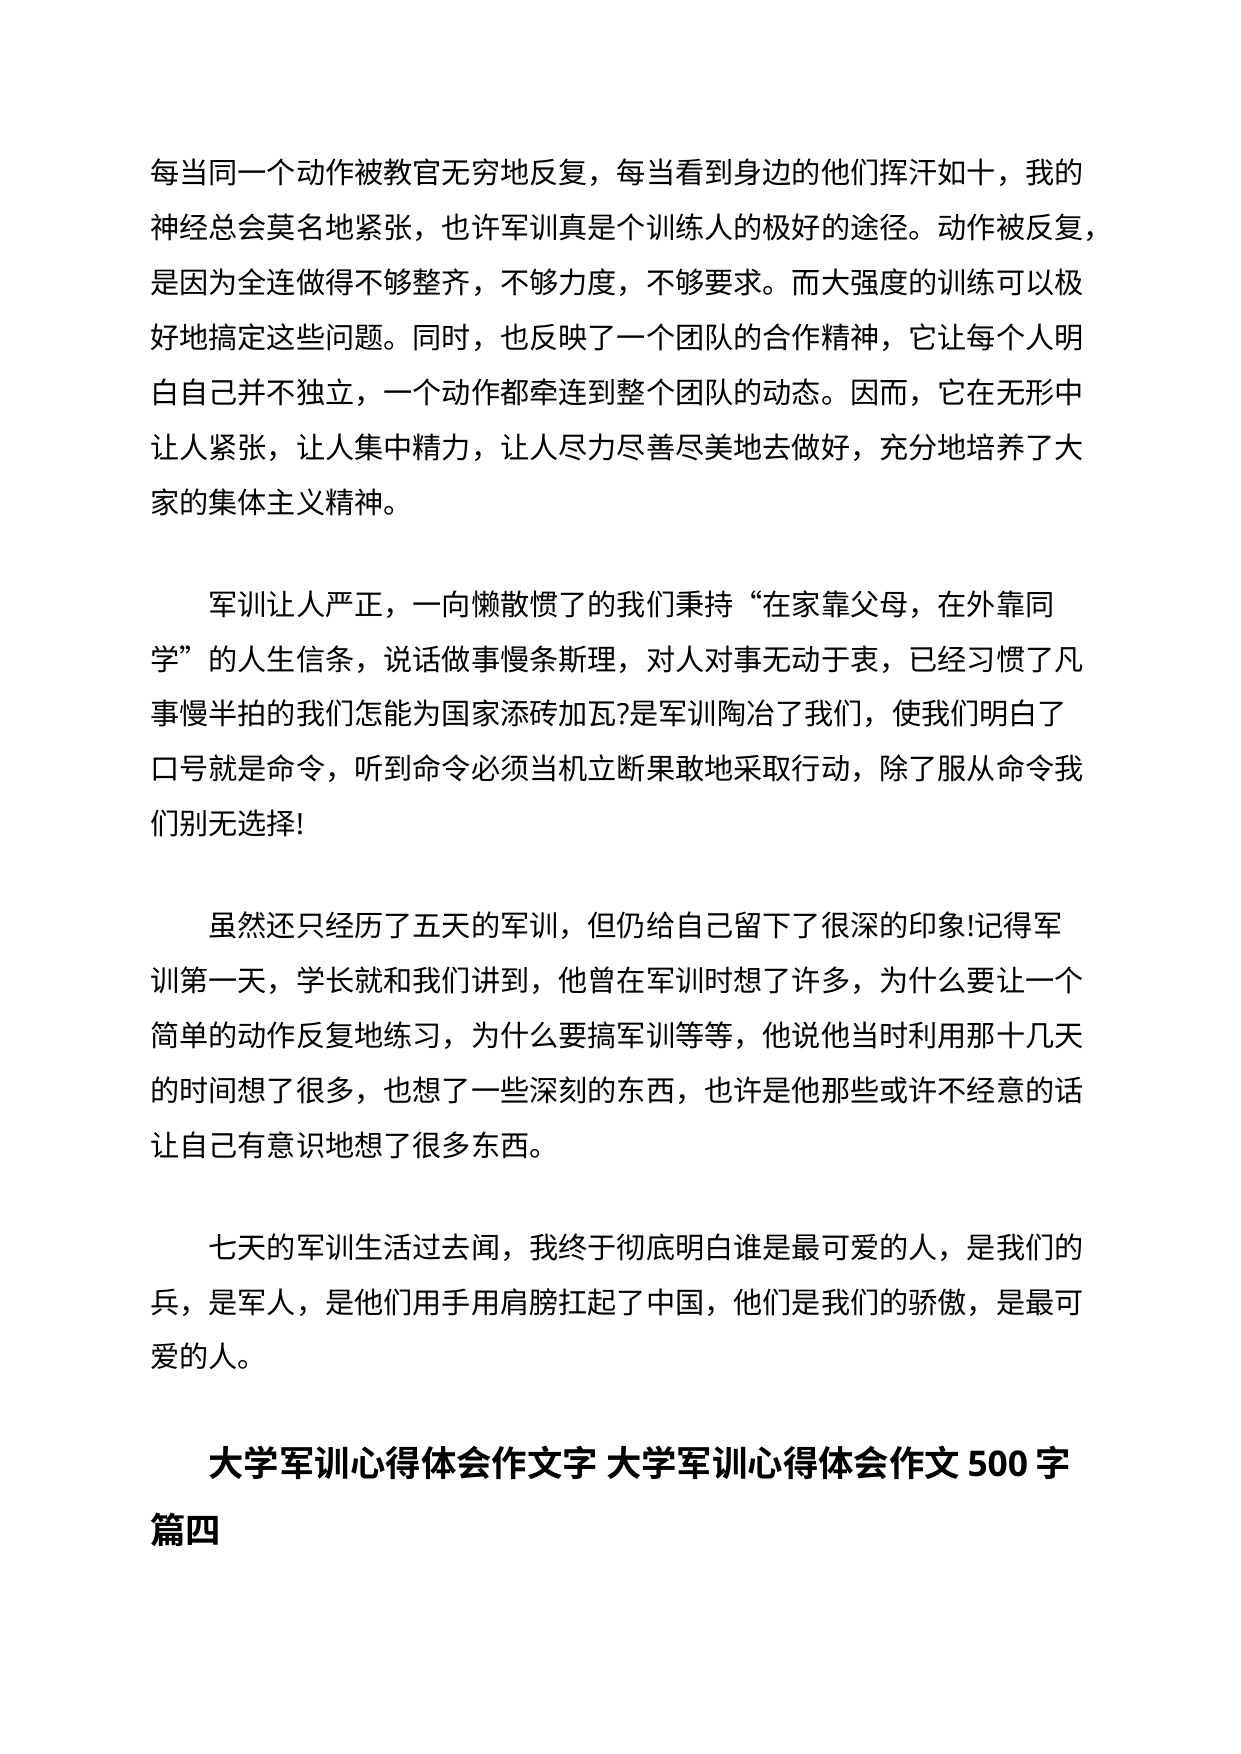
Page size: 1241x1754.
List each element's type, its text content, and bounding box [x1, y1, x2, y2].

text 军训让人严正，一向懒散惯了的我们秉持“在家靠父母，在外靠同学”的人生信条，说话做事慢条斯理，对人对事无动于衷，已经习惯了凡事慢半拍的我们怎能为国家添砖加瓦?是军训陶冶了我们，使我们明白了口号就是命令，听到命令必须当机立断果敢地采取行动，除了服从命令我们别无选择! [150, 581, 1090, 843]
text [150, 150, 1090, 522]
text 七天的军训生活过去闻，我终于彻底明白谁是最可爱的人，是我们的兵，是军人，是他们用手用肩膀扛起了中国，他们是我们的骄傲，是最可爱的人。 [150, 1224, 1090, 1376]
text 虽然还只经历了五天的军训，但仍给自己留下了很深的印象!记得军训第一天，学长就和我们讲到，他曾在军训时想了许多，为什么要让一个简单的动作反复地练习，为什么要搞军训等等，他说他当时利用那十几天的时间想了很多，也想了一些深刻的东西，也许是他那些或许不经意的话让自己有意识地想了很多东西。 [150, 903, 1090, 1165]
text 大学军训心得体会作文字 大学军训心得体会作文500字篇四 [150, 1436, 1090, 1554]
